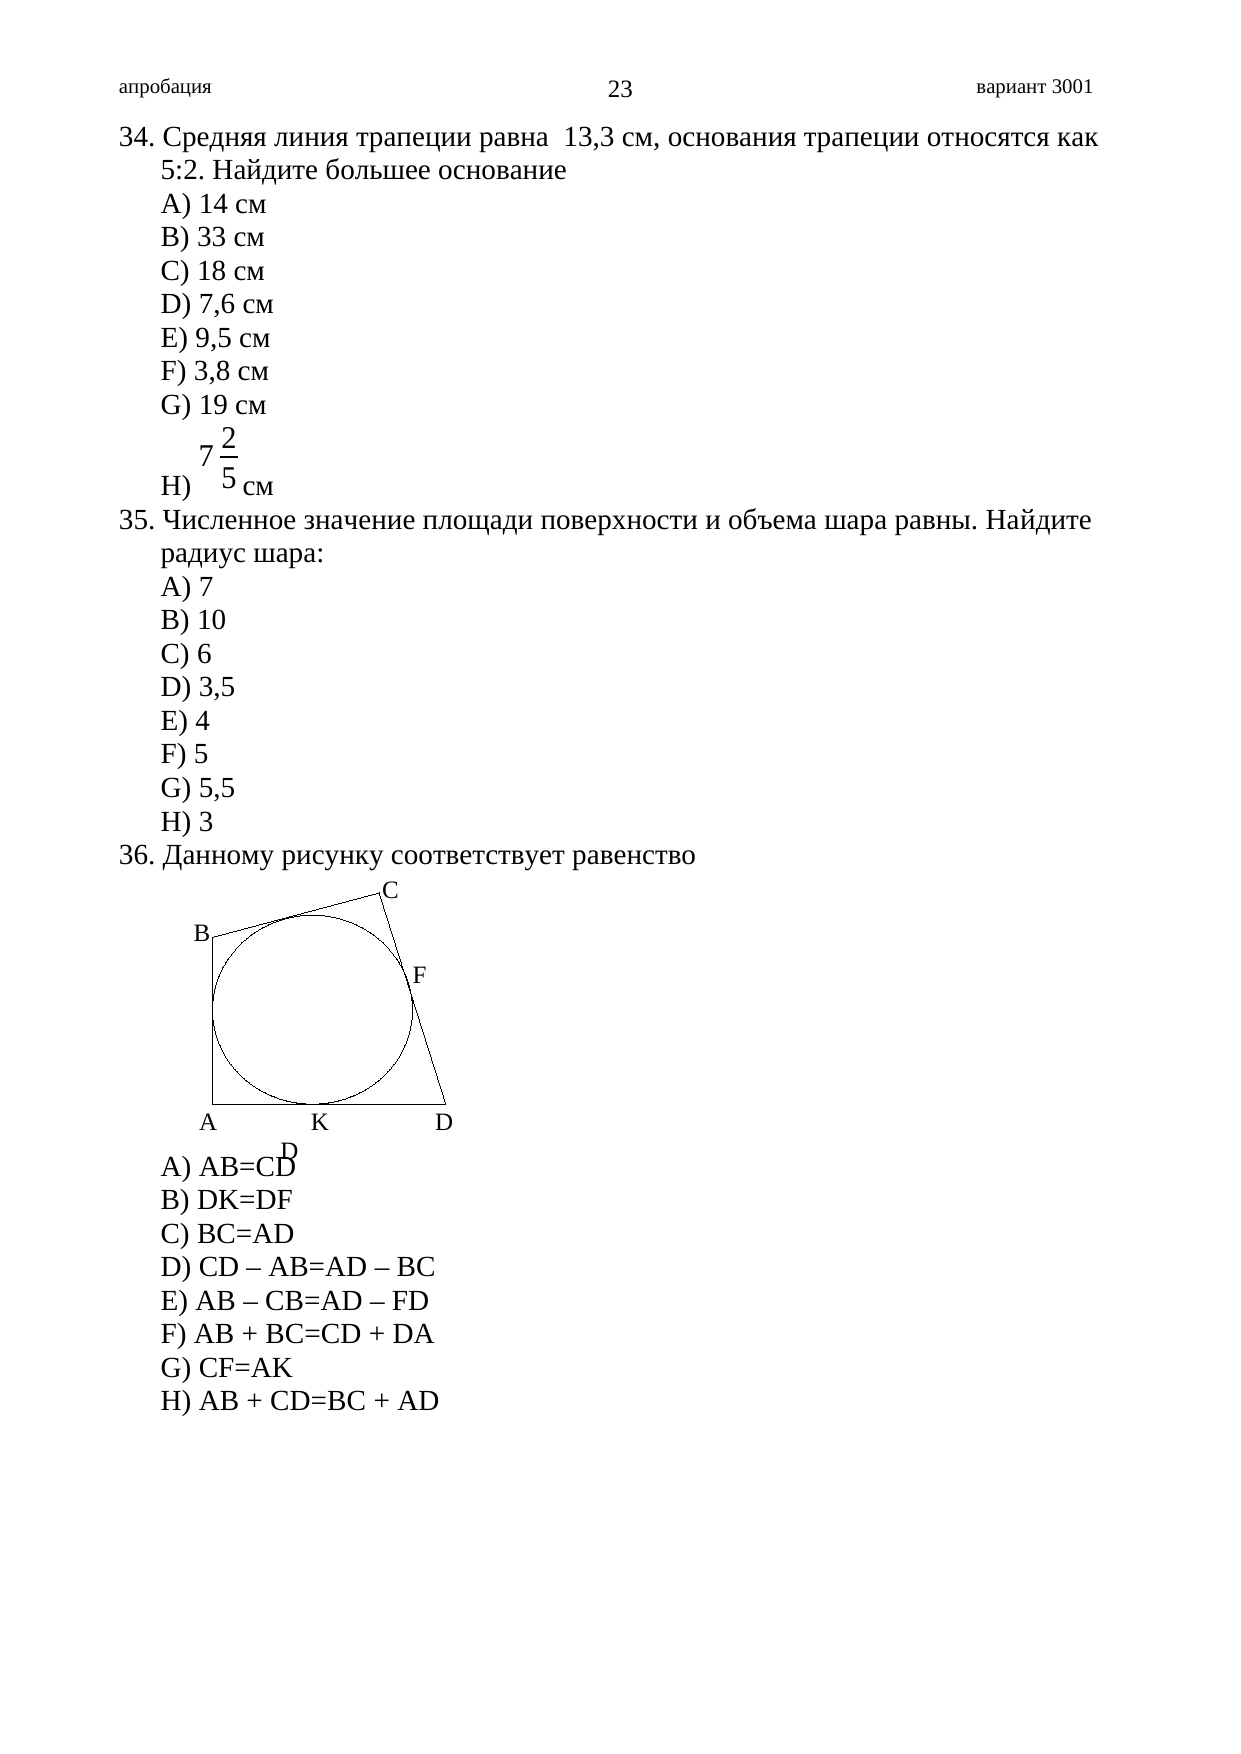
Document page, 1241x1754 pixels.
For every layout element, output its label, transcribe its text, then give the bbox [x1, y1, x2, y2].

table_cell 35. Численное значение площади поверхности и объема шара равны. Найдите радиус шара: A) 7 B) 10 C) 6 D) 3,5 E) 4 F) 5 G) 5,5 H) 3 [108, 502, 1112, 837]
table_header 34. Средняя линия трапеции равна 13,3 см, основания трапеции относятся как 5:2. Найдите большее основание A) 14 см B) 33 см C) 18 см D) 7,6 см E) 9,5 см F) 3,8 см G) 19 см H) см [108, 119, 1112, 502]
table_cell 36. Данному рисунку соответствует равенство A) АВ=СD B) DK=DF C) BC=AD D) CD – AB=AD – BC E) АВ – СВ=AD – FD F) АВ + ВС=СD + DA G) CF=AK H) AB + CD=BC + AD [108, 837, 1112, 1417]
